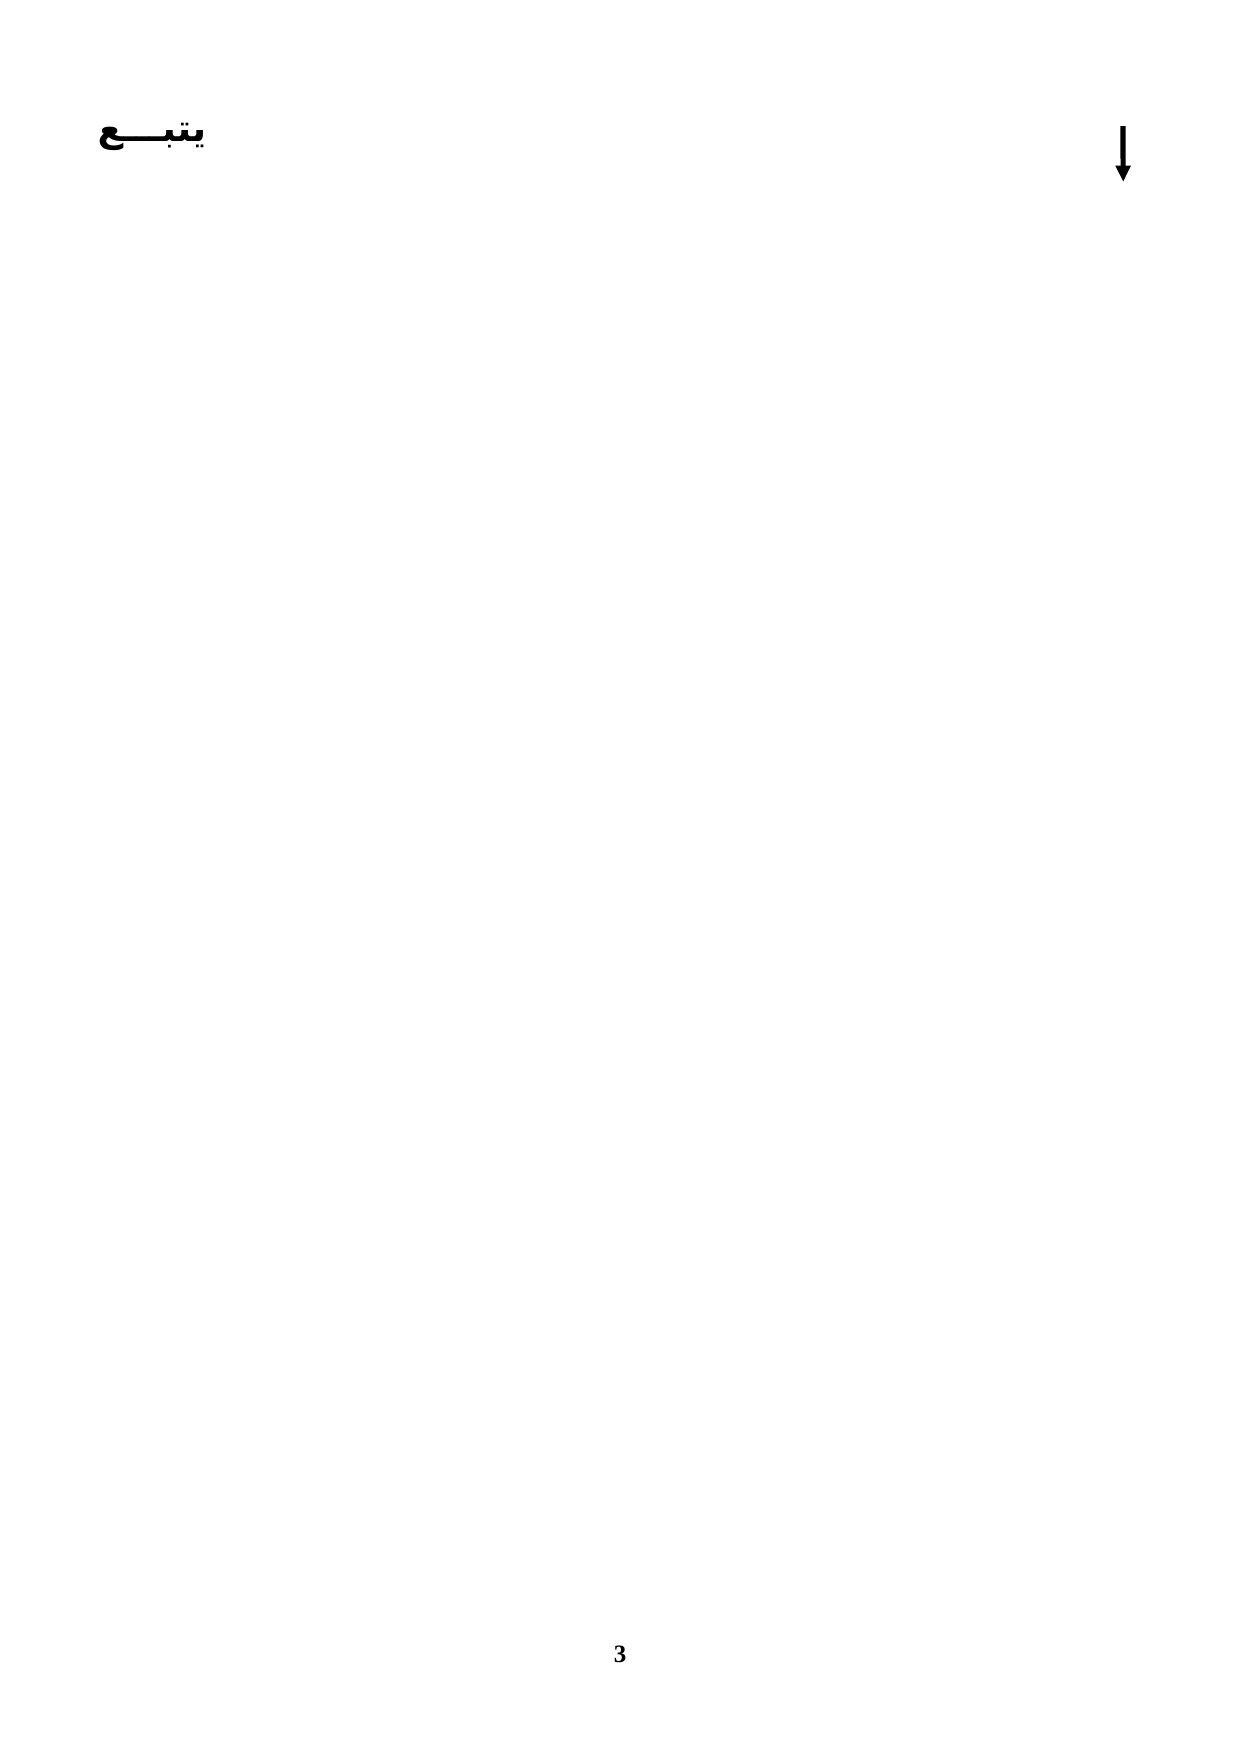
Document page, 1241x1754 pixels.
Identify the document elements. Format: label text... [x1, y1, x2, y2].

text يتبـــع السؤال الثاني :- [89, 107, 1152, 150]
